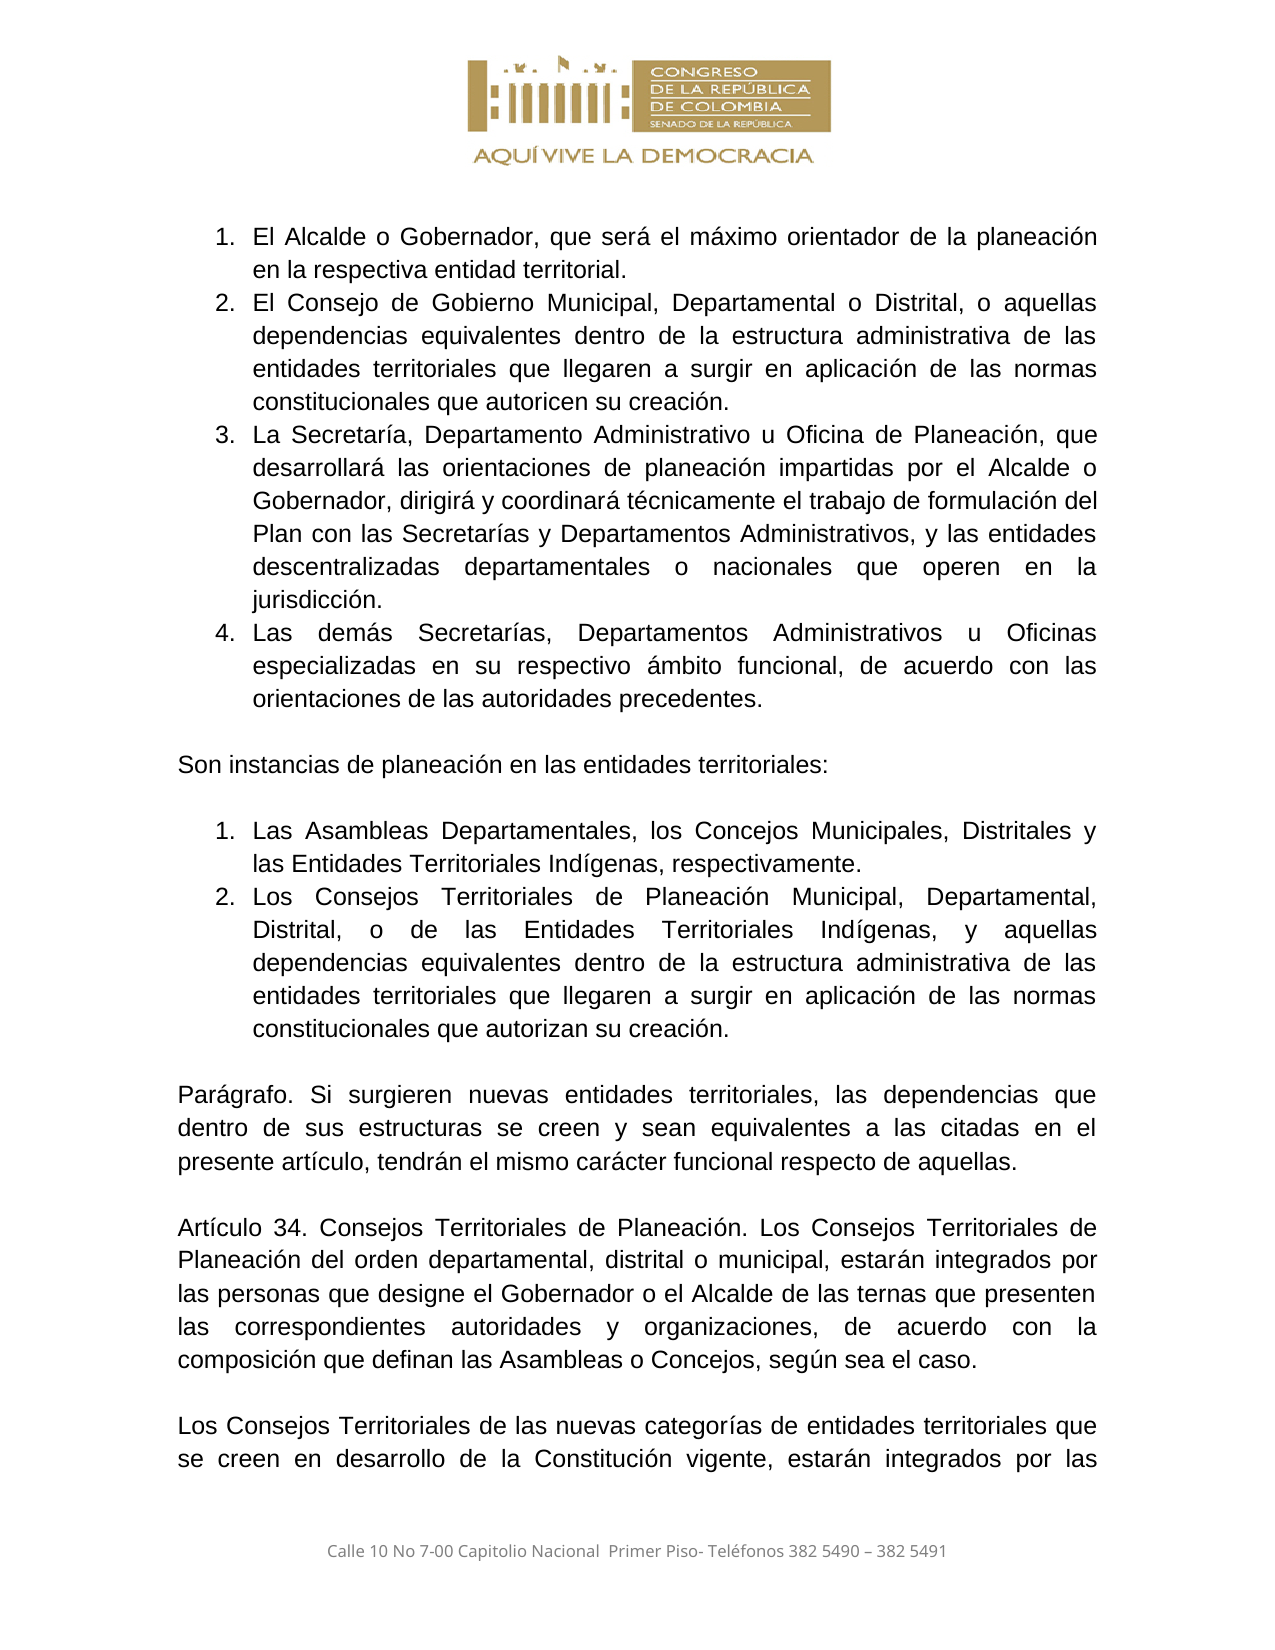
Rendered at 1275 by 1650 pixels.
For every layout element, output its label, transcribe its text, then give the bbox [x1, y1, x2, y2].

list La Secretaría, Departamento Administrativo u Oficina de Planeación, que desarrollará las orientaciones de planeación impartidas por el Alcalde o Gobernador, dirigirá y coordinará técnicamente el trabajo de formulación del Plan con las Secretarías y Departamentos Administrativos, y las entidades descentralizadas departamentales o nacionales que operen en la jurisdicción. [215, 420, 1098, 614]
picture [465, 55, 834, 167]
list El Consejo de Gobierno Municipal, Departamental o Distrital, o aquellas dependencias equivalentes dentro de la estructura administrativa de las entidades territoriales que llegaren a surgir en aplicación de las normas constitucionales que autoricen su creación. [215, 288, 1098, 416]
text Parágrafo. Si surgieren nuevas entidades territoriales, las dependencias que dentro de sus estructuras se creen y sean equivalentes a las citadas en el presente artículo, tendrán el mismo carácter funcional respecto de aquellas. [177, 1080, 1098, 1175]
list Las demás Secretarías, Departamentos Administrativos u Oficinas especializadas en su respectivo ámbito funcional, de acuerdo con las orientaciones de las autoridades precedentes. [215, 618, 1098, 713]
text Son instancias de planeación en las entidades territoriales: [177, 750, 1098, 779]
text Artículo 34. Consejos Territoriales de Planeación. Los Consejos Territoriales de Planeación del orden departamental, distrital o municipal, estarán integrados por las personas que designe el Gobernador o el Alcalde de las ternas que presenten las correspondientes autoridades y organizaciones, de acuerdo con la composición que definan las Asambleas o Concejos, según sea el caso. [177, 1212, 1098, 1373]
list Las Asambleas Departamentales, los Concejos Municipales, Distritales y las Entidades Territoriales Indígenas, respectivamente. [215, 816, 1098, 878]
list Los Consejos Territoriales de Planeación Municipal, Departamental, Distrital, o de las Entidades Territoriales Indígenas, y aquellas dependencias equivalentes dentro de la estructura administrativa de las entidades territoriales que llegaren a surgir en aplicación de las normas constitucionales que autorizan su creación. [215, 882, 1098, 1043]
list El Alcalde o Gobernador, que será el máximo orientador de la planeación en la respectiva entidad territorial. [215, 222, 1098, 284]
